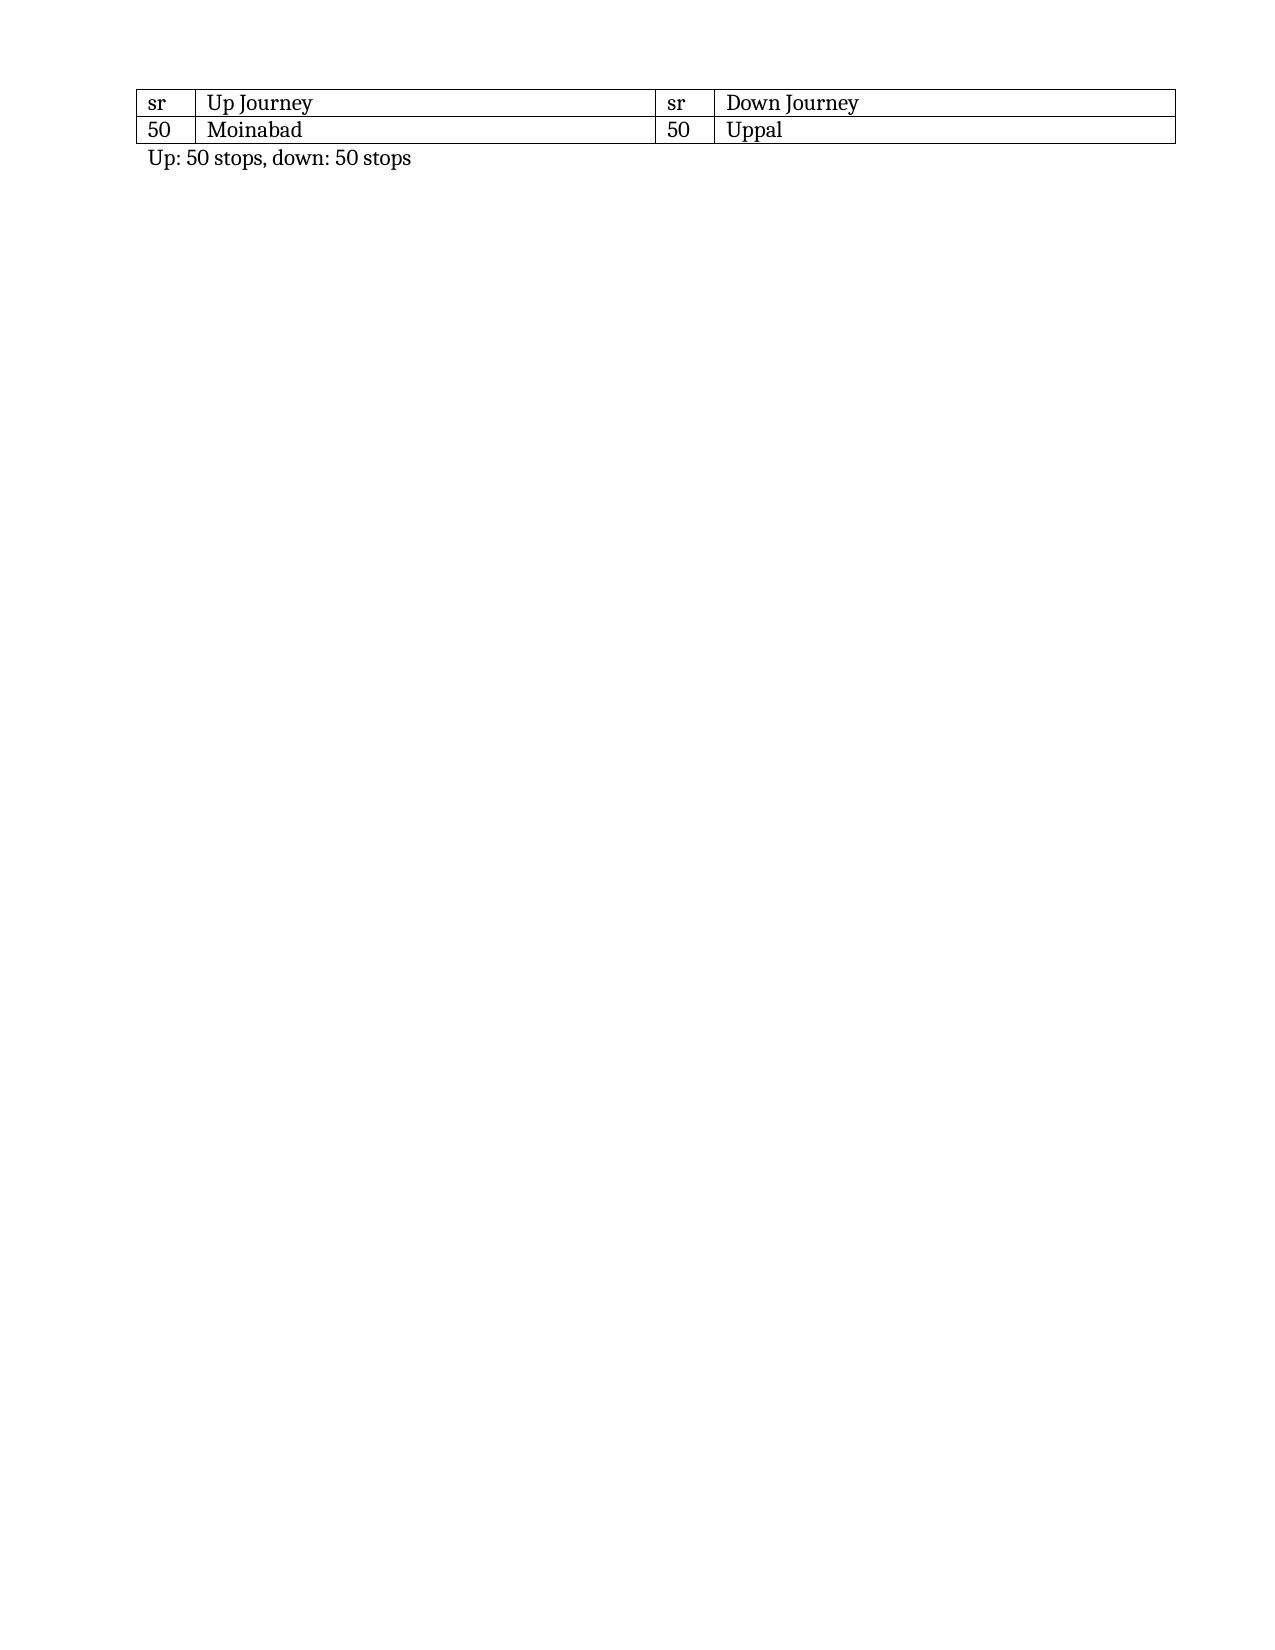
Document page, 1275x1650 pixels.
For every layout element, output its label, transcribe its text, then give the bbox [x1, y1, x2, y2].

table_header Down Journey [715, 90, 1175, 116]
text Up: 50 stops, down: 50 stops [148, 144, 1186, 171]
table_header Up Journey [196, 90, 655, 116]
table_cell Uppal [715, 117, 1175, 143]
table_cell 50 [137, 117, 195, 143]
table_header sr [137, 90, 195, 116]
table_header sr [656, 90, 714, 116]
table_cell 50 [656, 117, 714, 143]
table_cell Moinabad [196, 117, 655, 143]
